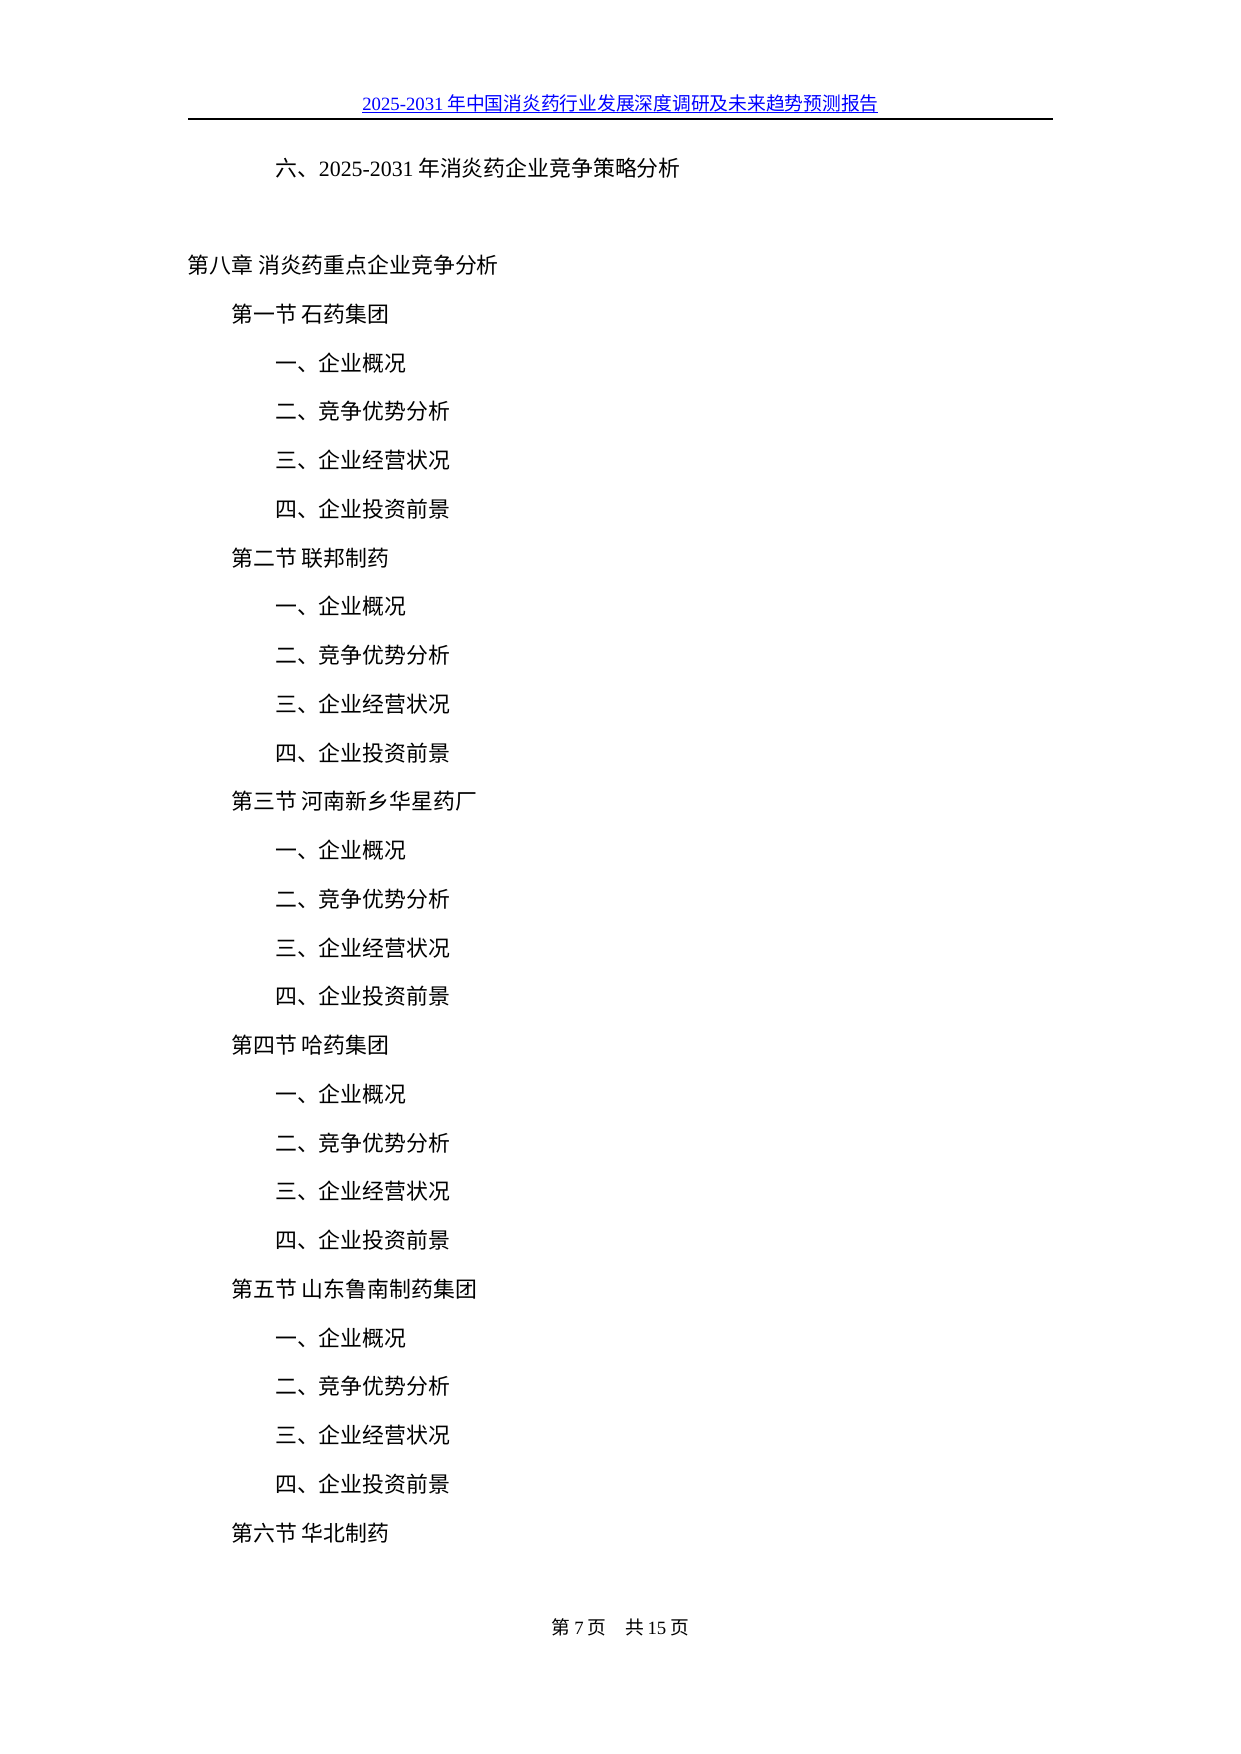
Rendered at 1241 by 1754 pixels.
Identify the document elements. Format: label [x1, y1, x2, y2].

text [187, 150, 1053, 1548]
